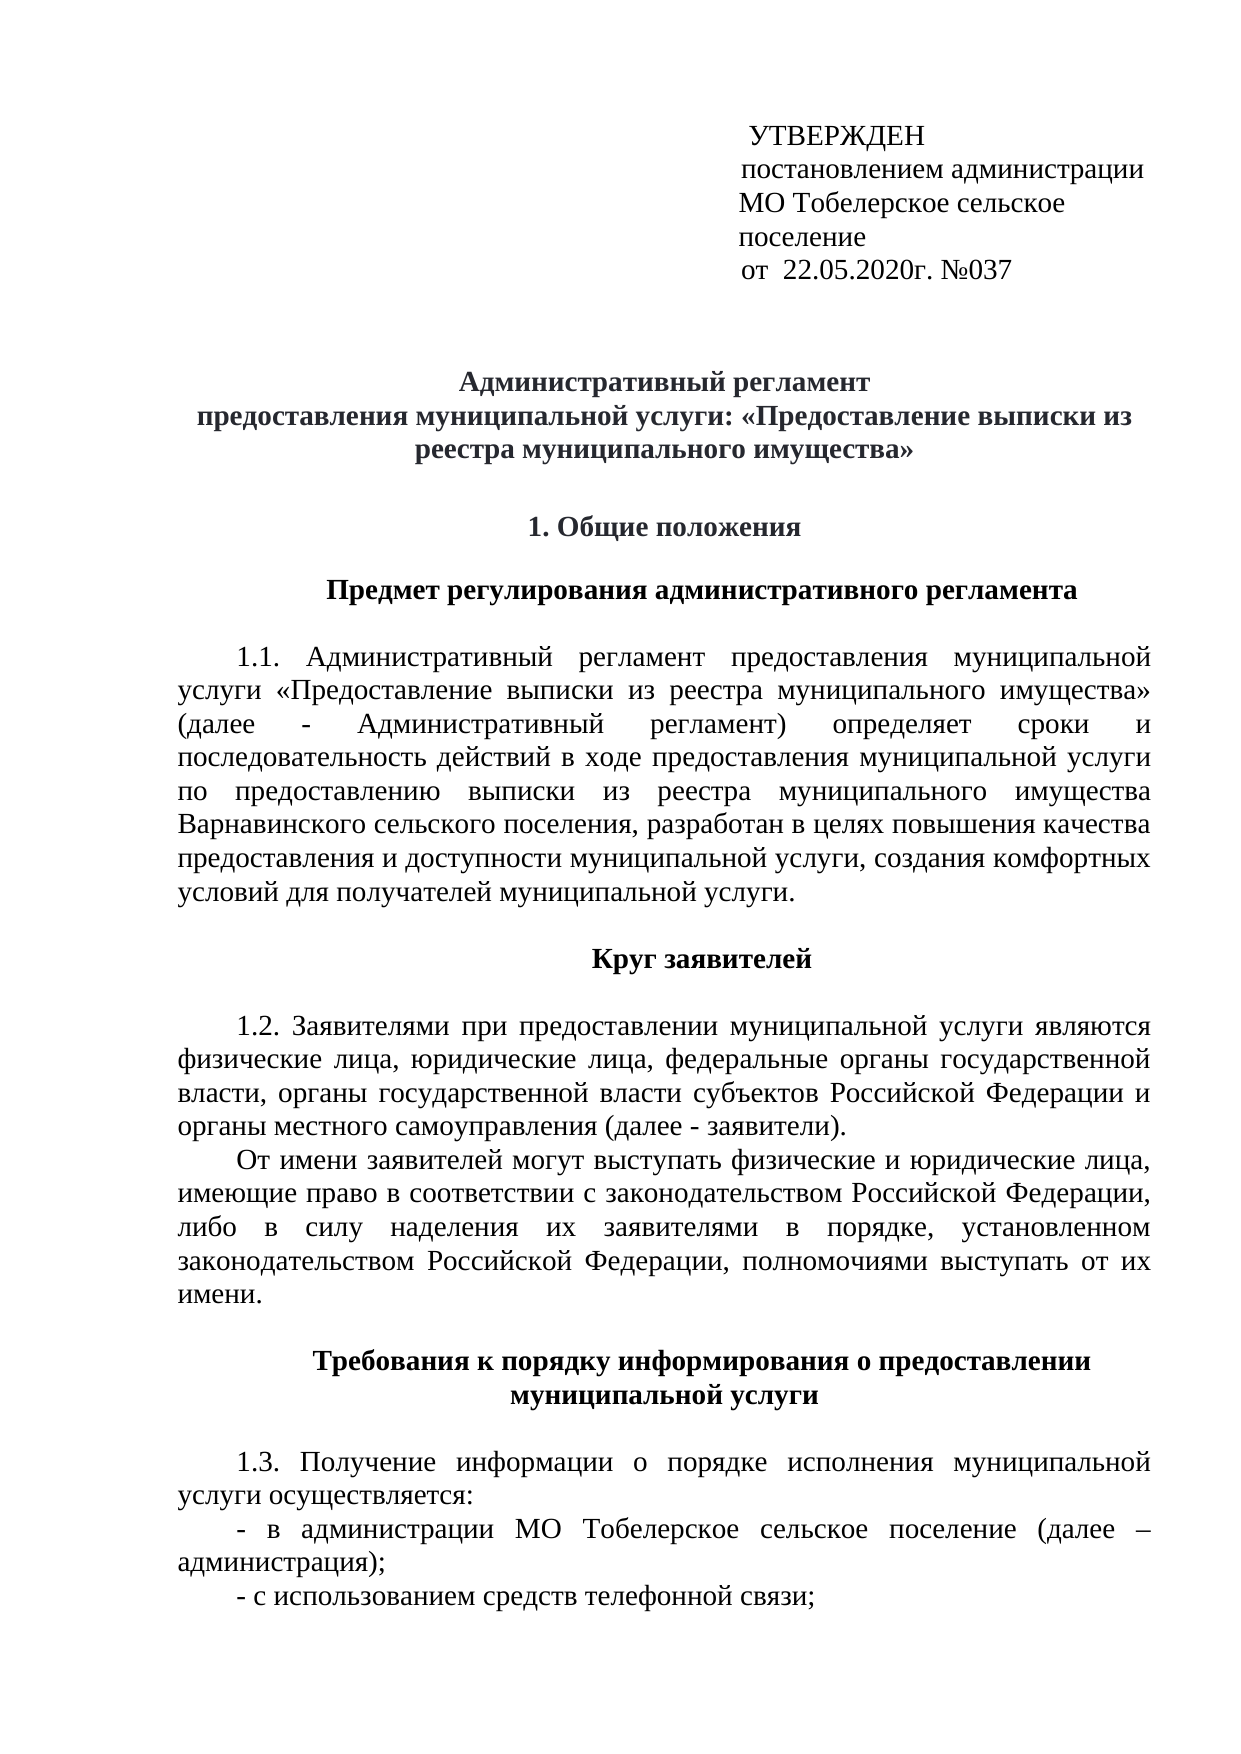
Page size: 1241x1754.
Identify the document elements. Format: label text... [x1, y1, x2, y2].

text Предмет регулирования административного регламента [177, 572, 1152, 605]
text От имени заявителей могут выступать физические и юридические лица, имеющие право в соответствии с законодательством Российской Федерации, либо в силу наделения их заявителями в порядке, установленном законодательством Российской Федерации, полномочиями выступать от их имени. [177, 1142, 1152, 1310]
text УТВЕРЖДЕН [177, 118, 1152, 152]
text 1.3. Получение информации о порядке исполнения муниципальной услуги осуществляется: [177, 1444, 1152, 1511]
text 1.2. Заявителями при предоставлении муниципальной услуги являются физические лица, юридические лица, федеральные органы государственной власти, органы государственной власти субъектов Российской Федерации и органы местного самоуправления (далее - заявители). [177, 1008, 1152, 1142]
text 1. Общие положения [177, 509, 1152, 543]
text постановлением администрации МО Тобелерское сельское поселение [252, 152, 1152, 252]
text Круг заявителей [177, 941, 1152, 974]
text - с использованием средств телефонной связи; [177, 1578, 1152, 1612]
text от 22.05.2020г. №037 [252, 252, 1152, 286]
text Административный регламент предоставления муниципальной услуги: «Предоставление выписки из реестра муниципального имущества» [177, 364, 1152, 465]
text - в администрации МО Тобелерское сельское поселение (далее – администрация); [177, 1511, 1152, 1578]
text Требования к порядку информирования о предоставлении муниципальной услуги [177, 1343, 1152, 1410]
text 1.1. Административный регламент предоставления муниципальной услуги «Предоставление выписки из реестра муниципального имущества» (далее - Административный регламент) определяет сроки и последовательность действий в ходе предоставления муниципальной услуги по предоставлению выписки из реестра муниципального имущества Варнавинского сельского поселения, разработан в целях повышения качества предоставления и доступности муниципальной услуги, создания комфортных условий для получателей муниципальной услуги. [177, 639, 1152, 907]
